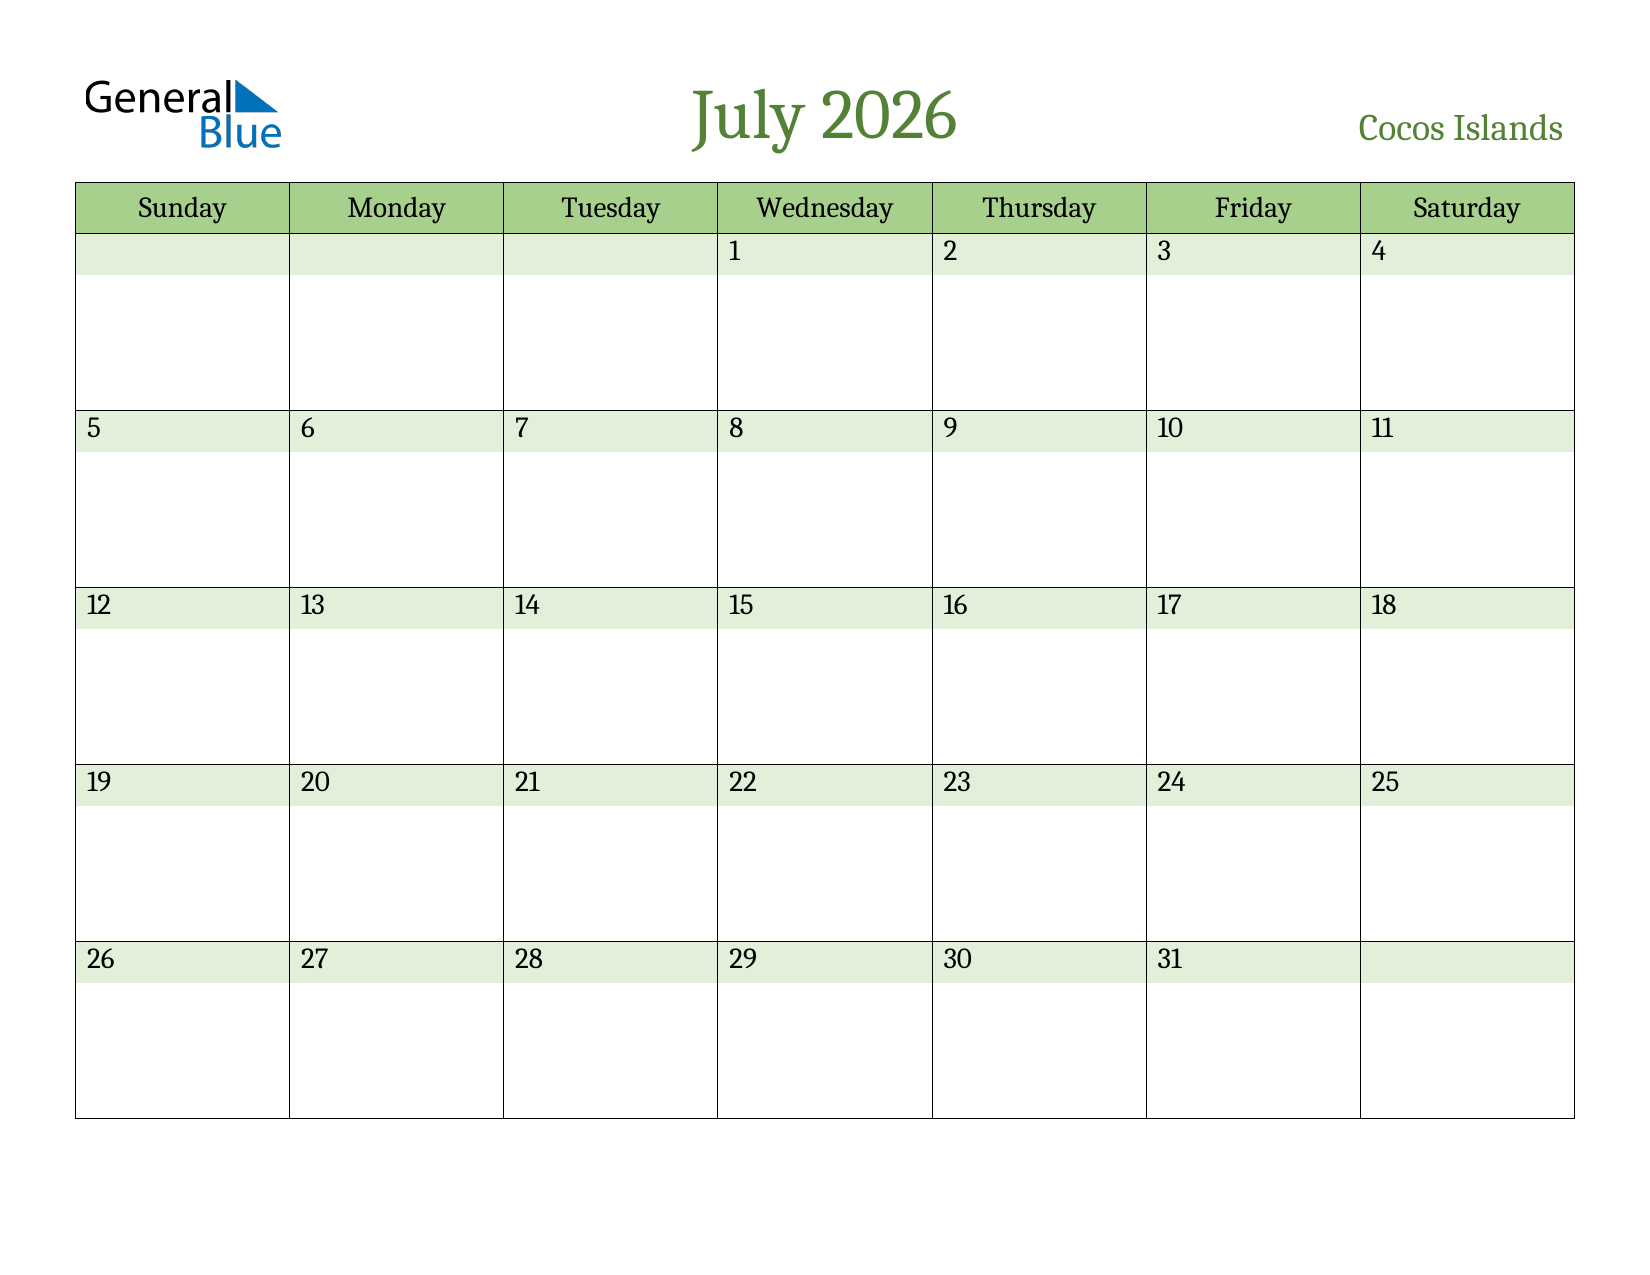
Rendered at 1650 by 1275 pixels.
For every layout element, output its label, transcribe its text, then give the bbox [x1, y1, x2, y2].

table_cell [1147, 629, 1360, 764]
table_cell [290, 234, 503, 275]
table_cell [718, 452, 932, 587]
table_cell Saturday [1361, 183, 1574, 233]
table_cell Monday [290, 183, 503, 233]
table_cell 14 [504, 588, 717, 629]
table_cell [933, 806, 1146, 941]
table_cell 13 [290, 588, 503, 629]
table_cell 20 [290, 765, 503, 806]
table_cell [76, 983, 289, 1118]
table_cell [718, 806, 932, 941]
table_cell Wednesday [718, 183, 932, 233]
table_cell [504, 234, 717, 275]
table_cell [290, 452, 503, 587]
table_cell [1147, 983, 1360, 1118]
table_cell [1361, 629, 1574, 764]
table_cell [1147, 275, 1360, 410]
table_cell [933, 452, 1146, 587]
table_cell [933, 629, 1146, 764]
table_cell 4 [1361, 234, 1574, 275]
table_cell [504, 806, 717, 941]
table_cell [290, 629, 503, 764]
table_cell 2 [933, 234, 1146, 275]
table_cell [504, 983, 717, 1118]
table_cell 16 [933, 588, 1146, 629]
table_cell 8 [718, 411, 932, 452]
table_cell 29 [718, 942, 932, 983]
table_cell [76, 234, 289, 275]
table_cell 7 [504, 411, 717, 452]
table_cell 26 [76, 942, 289, 983]
table_cell [1361, 942, 1574, 983]
table_cell 31 [1147, 942, 1360, 983]
table_cell 12 [76, 588, 289, 629]
table_cell 15 [718, 588, 932, 629]
table_header [76, 75, 503, 182]
table_cell [1361, 806, 1574, 941]
table_cell Sunday [76, 183, 289, 233]
table_cell [290, 806, 503, 941]
table_cell [933, 275, 1146, 410]
table_cell [718, 275, 932, 410]
table_cell [76, 452, 289, 587]
table_cell 9 [933, 411, 1146, 452]
table_cell Tuesday [504, 183, 717, 233]
table_header Cocos Islands [1146, 75, 1574, 182]
table_cell [1361, 275, 1574, 410]
table_cell [1361, 452, 1574, 587]
table_cell 23 [933, 765, 1146, 806]
table_cell [1147, 806, 1360, 941]
table_cell [290, 983, 503, 1118]
table_cell 5 [76, 411, 289, 452]
table_cell Friday [1147, 183, 1360, 233]
table_cell [718, 629, 932, 764]
table_cell [718, 983, 932, 1118]
table_cell [504, 275, 717, 410]
table_header July 2026 [504, 75, 1146, 182]
table_cell 22 [718, 765, 932, 806]
table_cell 1 [718, 234, 932, 275]
table_cell [76, 629, 289, 764]
table_cell [504, 452, 717, 587]
table_cell [76, 806, 289, 941]
table_cell [290, 275, 503, 410]
table_cell [76, 275, 289, 410]
table_cell 10 [1147, 411, 1360, 452]
table_cell 18 [1361, 588, 1574, 629]
table_cell 6 [290, 411, 503, 452]
table_cell 21 [504, 765, 717, 806]
table_cell 24 [1147, 765, 1360, 806]
table_cell [504, 629, 717, 764]
table_cell 25 [1361, 765, 1574, 806]
table_cell 19 [76, 765, 289, 806]
table_cell [1361, 983, 1574, 1118]
picture [86, 80, 281, 148]
table_cell 27 [290, 942, 503, 983]
table_cell [933, 983, 1146, 1118]
table_cell 30 [933, 942, 1146, 983]
table_cell 17 [1147, 588, 1360, 629]
table_cell 28 [504, 942, 717, 983]
table_cell 11 [1361, 411, 1574, 452]
table_cell 3 [1147, 234, 1360, 275]
table_cell [1147, 452, 1360, 587]
table_cell Thursday [933, 183, 1146, 233]
